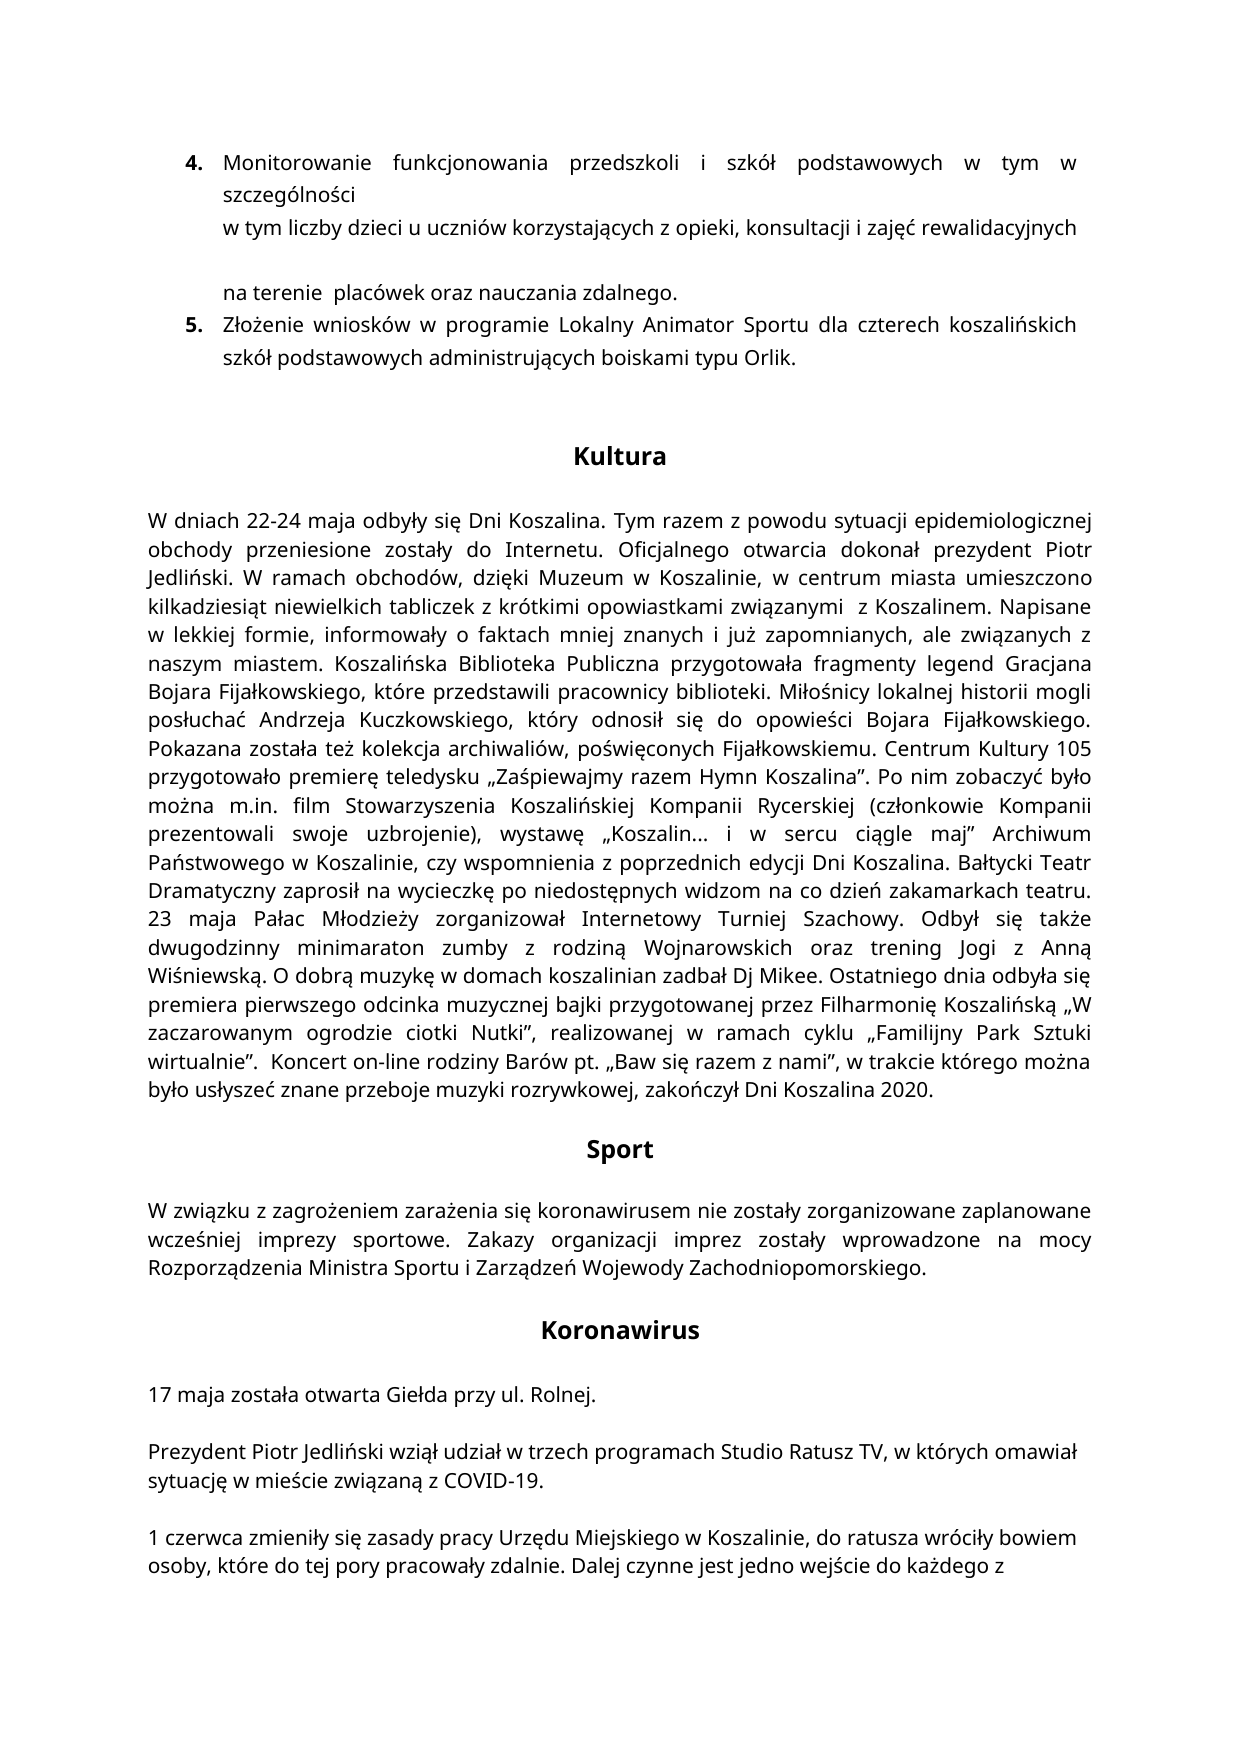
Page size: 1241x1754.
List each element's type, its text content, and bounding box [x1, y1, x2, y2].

text Prezydent Piotr Jedliński wziął udział w trzech programach Studio Ratusz TV, w których omawiał sytuację w mieście związaną z COVID-19. [148, 1437, 1093, 1494]
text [148, 1523, 1093, 1580]
text 17 maja została otwarta Giełda przy ul. Rolnej. [148, 1381, 1093, 1409]
subtitle Kultura [148, 438, 1093, 472]
text Koronawirus [148, 1312, 1093, 1347]
list Złożenie wniosków w programie Lokalny Animator Sportu dla czterech koszalińskich szkół podstawowych administrujących boiskami typu Orlik. [185, 311, 1078, 372]
text W dniach 22-24 maja odbyły się Dni Koszalina. Tym razem z powodu sytuacji epidemiologicznej obchody przeniesione zostały do Internetu. Oficjalnego otwarcia dokonał prezydent Piotr Jedliński. W ramach obchodów, dzięki Muzeum w Koszalinie, w centrum miasta umieszczono kilkadziesiąt niewielkich tabliczek z krótkimi opowiastkami związanymi z Koszalinem. Napisane w lekkiej formie, informowały o faktach mniej znanych i już zapomnianych, ale związanych z naszym miastem. Koszalińska Biblioteka Publiczna przygotowała fragmenty legend Gracjana Bojara Fijałkowskiego, które przedstawili pracownicy biblioteki. Miłośnicy lokalnej historii mogli posłuchać Andrzeja Kuczkowskiego, który odnosił się do opowieści Bojara Fijałkowskiego. Pokazana została też kolekcja archiwaliów, poświęconych Fijałkowskiemu. Centrum Kultury 105 przygotowało premierę teledysku „Zaśpiewajmy razem Hymn Koszalina”. Po nim zobaczyć było można m.in. film Stowarzyszenia Koszalińskiej Kompanii Rycerskiej (członkowie Kompanii prezentowali swoje uzbrojenie), wystawę „Koszalin... i w sercu ciągle maj” Archiwum Państwowego w Koszalinie, czy wspomnienia z poprzednich edycji Dni Koszalina. Bałtycki Teatr Dramatyczny zaprosił na wycieczkę po niedostępnych widzom na co dzień zakamarkach teatru. 23 maja Pałac Młodzieży zorganizował Internetowy Turniej Szachowy. Odbył się także dwugodzinny minimaraton zumby z rodziną Wojnarowskich oraz trening Jogi z Anną Wiśniewską. O dobrą muzykę w domach koszalinian zadbał Dj Mikee. Ostatniego dnia odbyła się premiera pierwszego odcinka muzycznej bajki przygotowanej przez Filharmonię Koszalińską „W zaczarowanym ogrodzie ciotki Nutki”, realizowanej w ramach cyklu „Familijny Park Sztuki wirtualnie”. Koncert on-line rodziny Barów pt. „Baw się razem z nami”, w trakcie którego można było usłyszeć znane przeboje muzyki rozrywkowej, zakończył Dni Koszalina 2020. [148, 649, 1093, 1104]
text W związku z zagrożeniem zarażenia się koronawirusem nie zostały zorganizowane zaplanowane wcześniej imprezy sportowe. Zakazy organizacji imprez zostały wprowadzone na mocy Rozporządzenia Ministra Sportu i Zarządzeń Wojewody Zachodniopomorskiego. [148, 1197, 1093, 1282]
subtitle Sport [148, 1132, 1093, 1166]
list Monitorowanie funkcjonowania przedszkoli i szkół podstawowych w tym w szczególności w tym liczby dzieci u uczniów korzystających z opieki, konsultacji i zajęć rewalidacyjnych na terenie placówek oraz nauczania zdalnego. [185, 148, 1078, 306]
